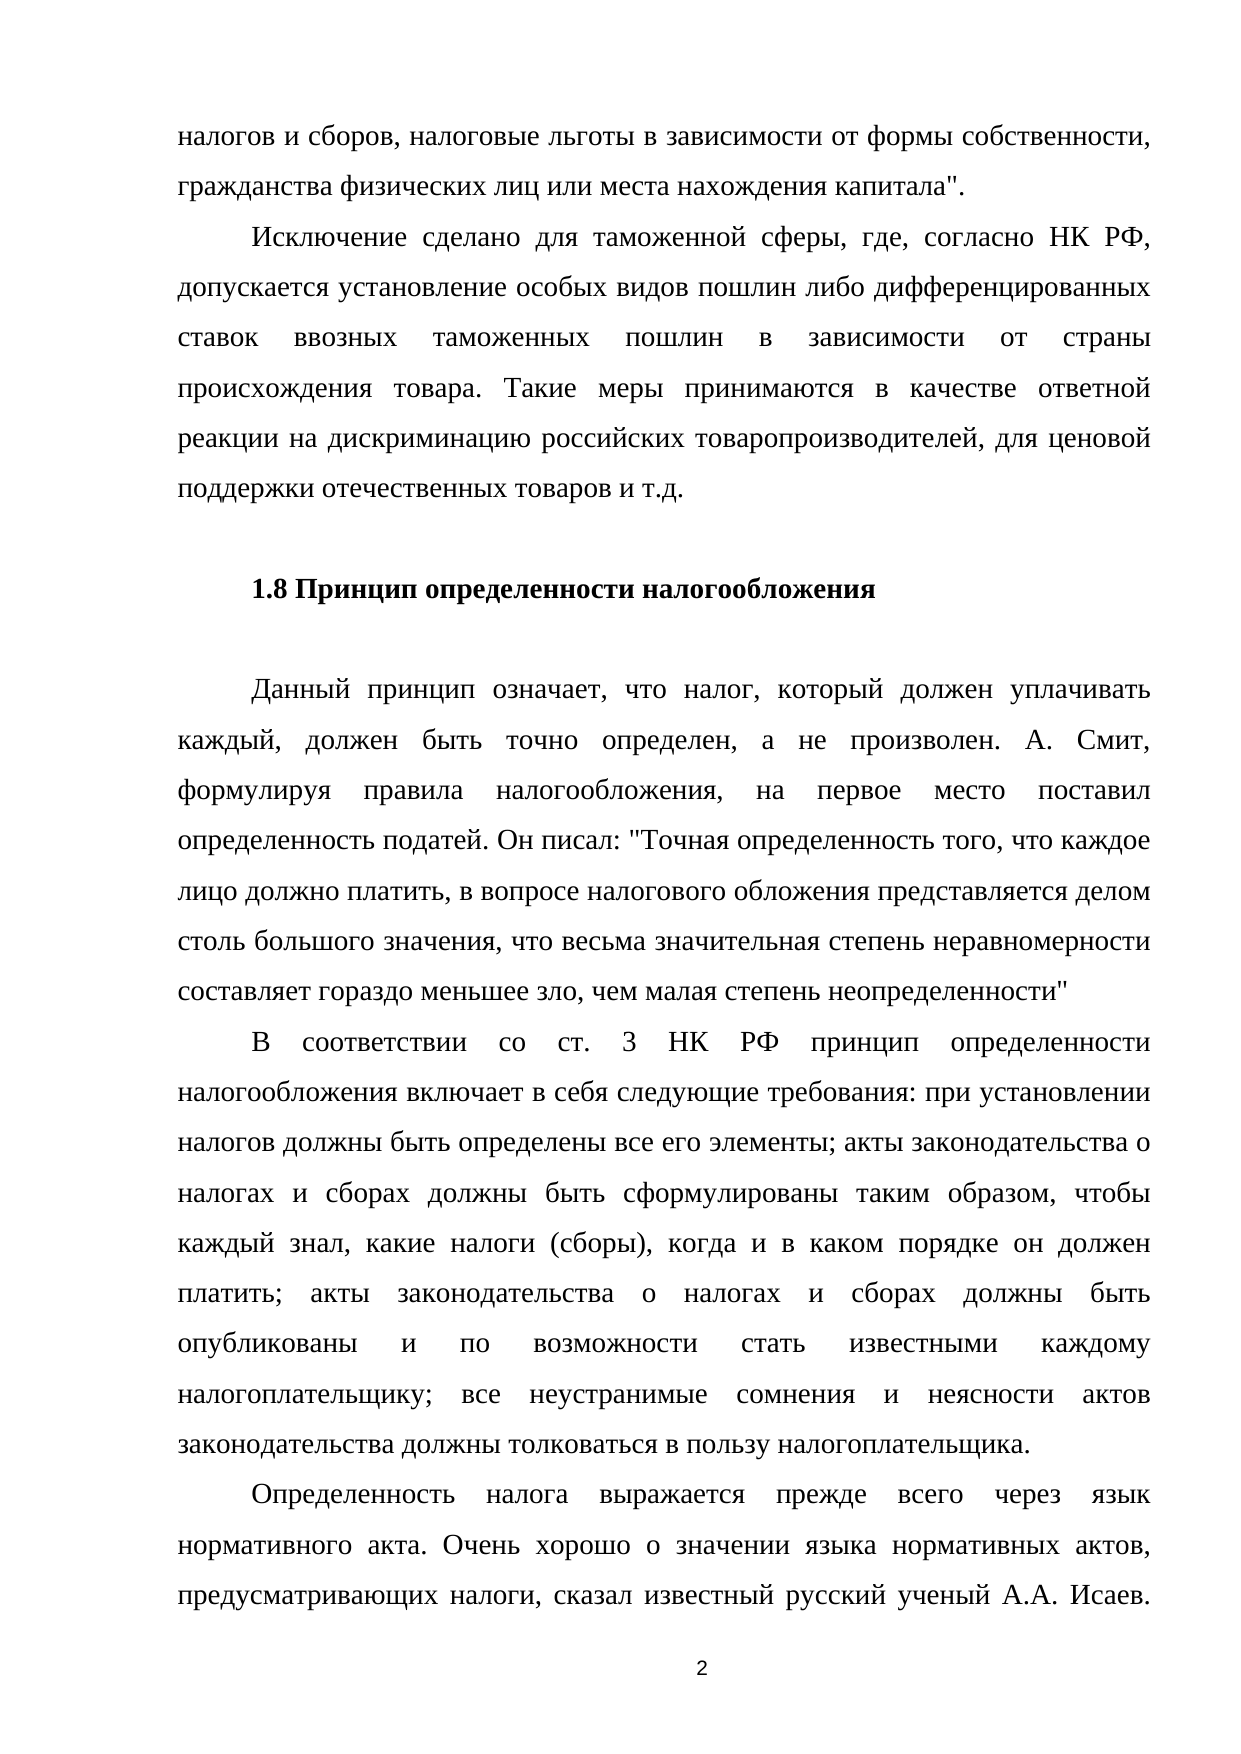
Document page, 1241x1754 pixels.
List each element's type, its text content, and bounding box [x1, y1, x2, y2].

text Исключение сделано для таможенной сферы, где, согласно НК РФ, допускается установление особых видов пошлин либо дифференцированных ставок ввозных таможенных пошлин в зависимости от страны происхождения товара. Такие меры принимаются в качестве ответной реакции на дискриминацию российских товаропроизводителей, для ценовой поддержки отечественных товаров и т.д. [177, 219, 1152, 504]
text 1.8 Принцип определенности налогообложения [177, 571, 1152, 604]
text Данный принцип означает, что налог, который должен уплачивать каждый, должен быть точно определен, а не произволен. А. Смит, формулируя правила налогообложения, на первое место поставил определенность податей. Он писал: "Точная определенность того, что каждое лицо должно платить, в вопросе налогового обложения представляется делом столь большого значения, что весьма значительная степень неравномерности составляет гораздо меньшее зло, чем малая степень неопределенности" [177, 672, 1152, 1007]
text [177, 118, 1152, 202]
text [177, 1477, 1152, 1611]
text В соответствии со ст. 3 НК РФ принцип определенности налогообложения включает в себя следующие требования: при установлении налогов должны быть определены все его элементы; акты законодательства о налогах и сборах должны быть сформулированы таким образом, чтобы каждый знал, какие налоги (сборы), когда и в каком порядке он должен платить; акты законодательства о налогах и сборах должны быть опубликованы и по возможности стать известными каждому налогоплательщику; все неустранимые сомнения и неясности актов законодательства должны толковаться в пользу налогоплательщика. [177, 1024, 1152, 1460]
